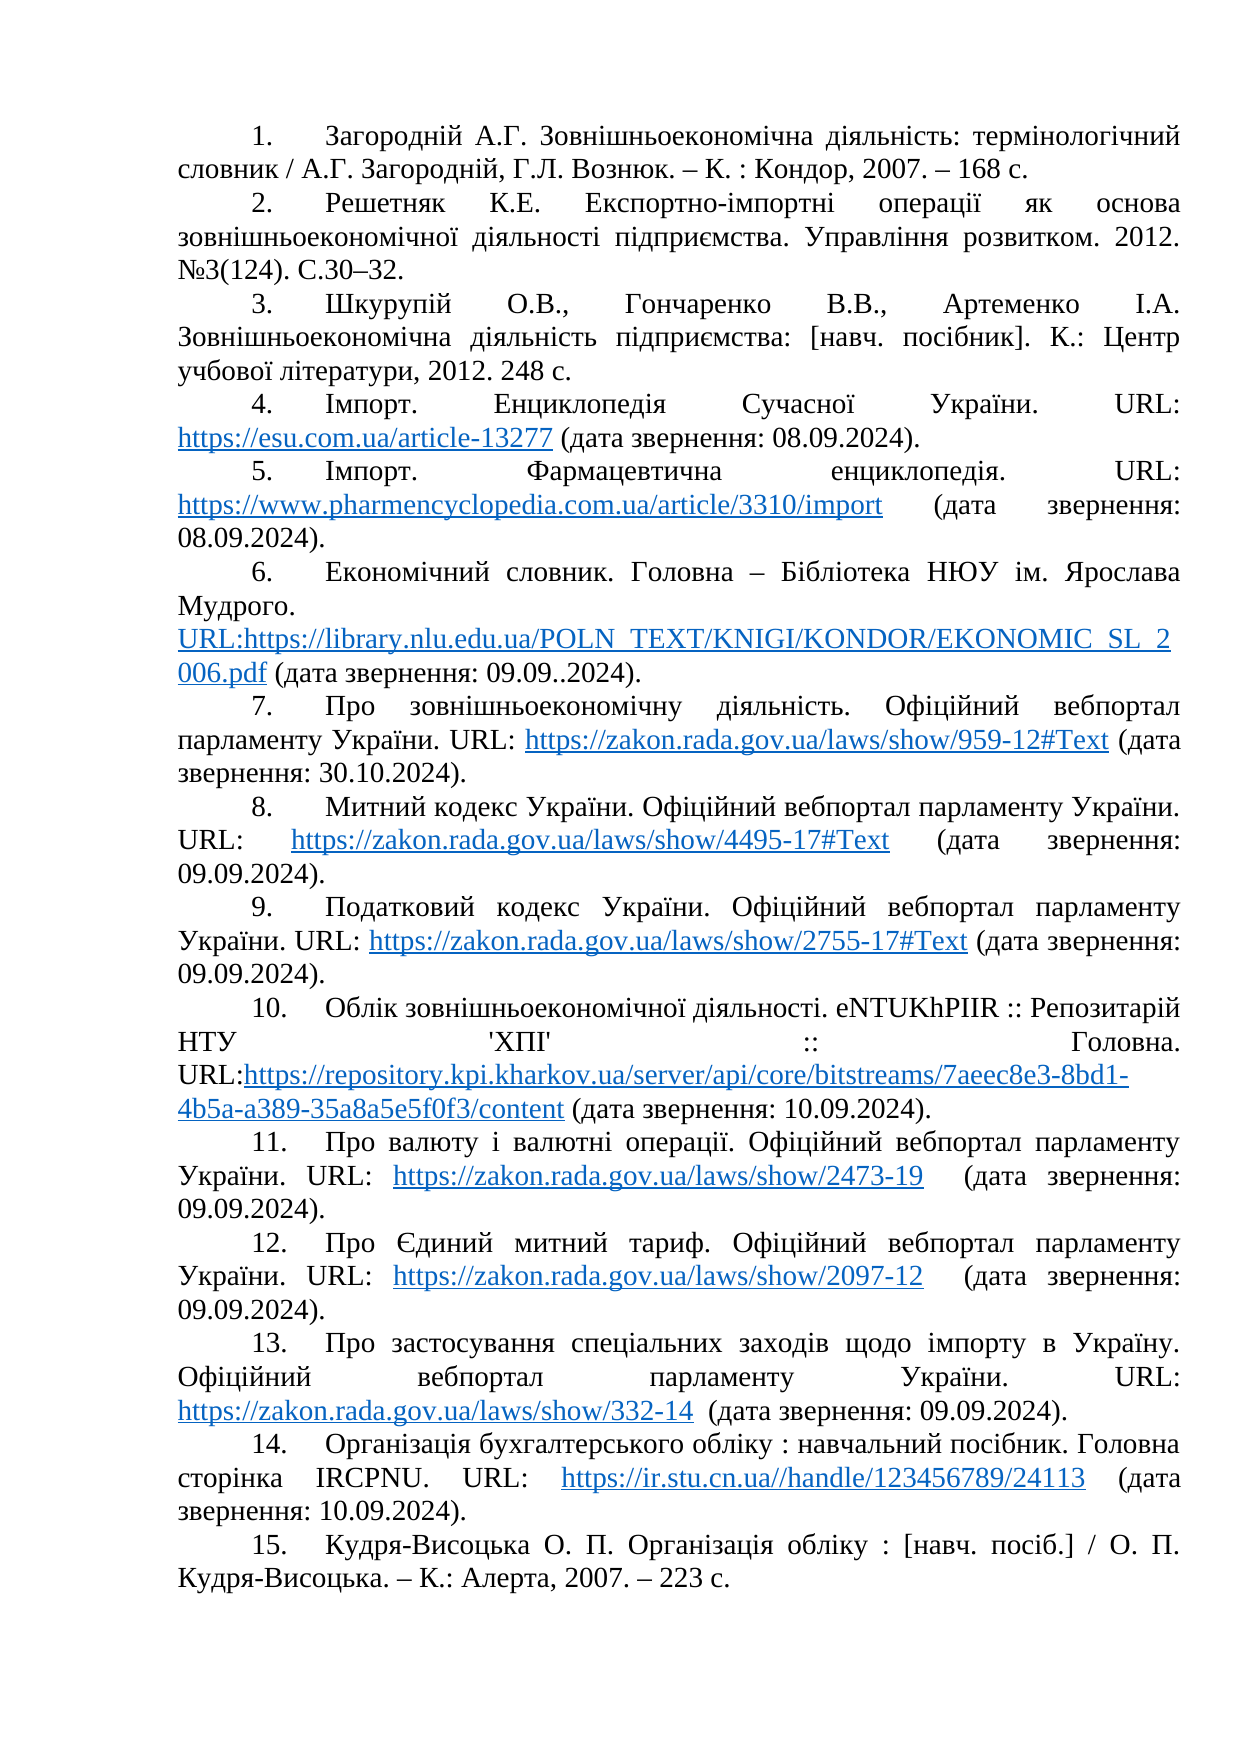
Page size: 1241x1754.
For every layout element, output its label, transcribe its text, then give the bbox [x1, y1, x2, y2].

list Економічний словник. Головна – Бібліотека НЮУ ім. Ярослава Мудрого. URL:https://library.nlu.edu.ua/POLN_TEXT/KNIGI/KONDOR/EKONOMIC_SL_2006.pdf (дата звернення: 09.09..2024). [177, 554, 1181, 688]
list Про валюту і валютні операції. Офіційний вебпортал парламенту України. URL: https://zakon.rada.gov.ua/laws/show/2473-19 (дата звернення: 09.09.2024). [177, 1124, 1181, 1225]
list Імпорт. Енциклопедія Сучасної України. URL: https://esu.com.ua/article-13277 (дата звернення: 08.09.2024). [177, 386, 1181, 453]
list Організація бухгалтерського обліку : навчальний посібник. Головна сторінка IRCPNU. URL: https://ir.stu.cn.ua//handle/123456789/24113 (дата звернення: 10.09.2024). [177, 1426, 1181, 1527]
list Облік зовнішньоекономічної діяльності. eNTUKhPIIR :: Репозитарій НТУ 'ХПІ' :: Головна. URL:https://repository.kpi.kharkov.ua/server/api/core/bitstreams/7aeec8e3-8bd1-4b5a-a389-35a8a5e5f0f3/content (дата звернення: 10.09.2024). [177, 990, 1181, 1124]
list Загородній А.Г. Зовнішньоекономічна діяльність: термінологічний словник / А.Г. Загородній, Г.Л. Вознюк. – К. : Кондор, 2007. – 168 с. [177, 118, 1181, 185]
list Митний кодекс України. Офіційний вебпортал парламенту України. URL: https://zakon.rada.gov.ua/laws/show/4495-17#Text (дата звернення: 09.09.2024). [177, 789, 1181, 889]
list Про застосування спеціальних заходів щодо імпорту в Україну. Офіційний вебпортал парламенту України. URL: https://zakon.rada.gov.ua/laws/show/332-14 (дата звернення: 09.09.2024). [177, 1326, 1181, 1426]
list Імпорт. Фармацевтична енциклопедія. URL: https://www.pharmencyclopedia.com.ua/article/3310/import (дата звернення: 08.09.2024). [177, 453, 1181, 554]
list Податковий кодекс України. Офіційний вебпортал парламенту України. URL: https://zakon.rada.gov.ua/laws/show/2755-17#Text (дата звернення: 09.09.2024). [177, 889, 1181, 990]
list Решетняк К.Е. Експортно-імпортні операції як основа зовнішньоекономічної діяльності підприємства. Управління розвитком. 2012. №3(124). С.30–32. [177, 185, 1181, 286]
list Кудря-Висоцька О. П. Організація обліку : [навч. посіб.] / О. П. Кудря-Висоцька. – К.: Алерта, 2007. – 223 с. [177, 1527, 1181, 1594]
list Про зовнішньоекономічну діяльність. Офіційний вебпортал парламенту України. URL: https://zakon.rada.gov.ua/laws/show/959-12#Text (дата звернення: 30.10.2024). [177, 688, 1181, 789]
list Шкурупій О.В., Гончаренко В.В., Артеменко І.А. Зовнішньоекономічна діяльність підприємства: [навч. посібник]. К.: Центр учбової літератури, 2012. 248 с. [177, 286, 1181, 386]
list Про Єдиний митний тариф. Офіційний вебпортал парламенту України. URL: https://zakon.rada.gov.ua/laws/show/2097-12 (дата звернення: 09.09.2024). [177, 1225, 1181, 1326]
